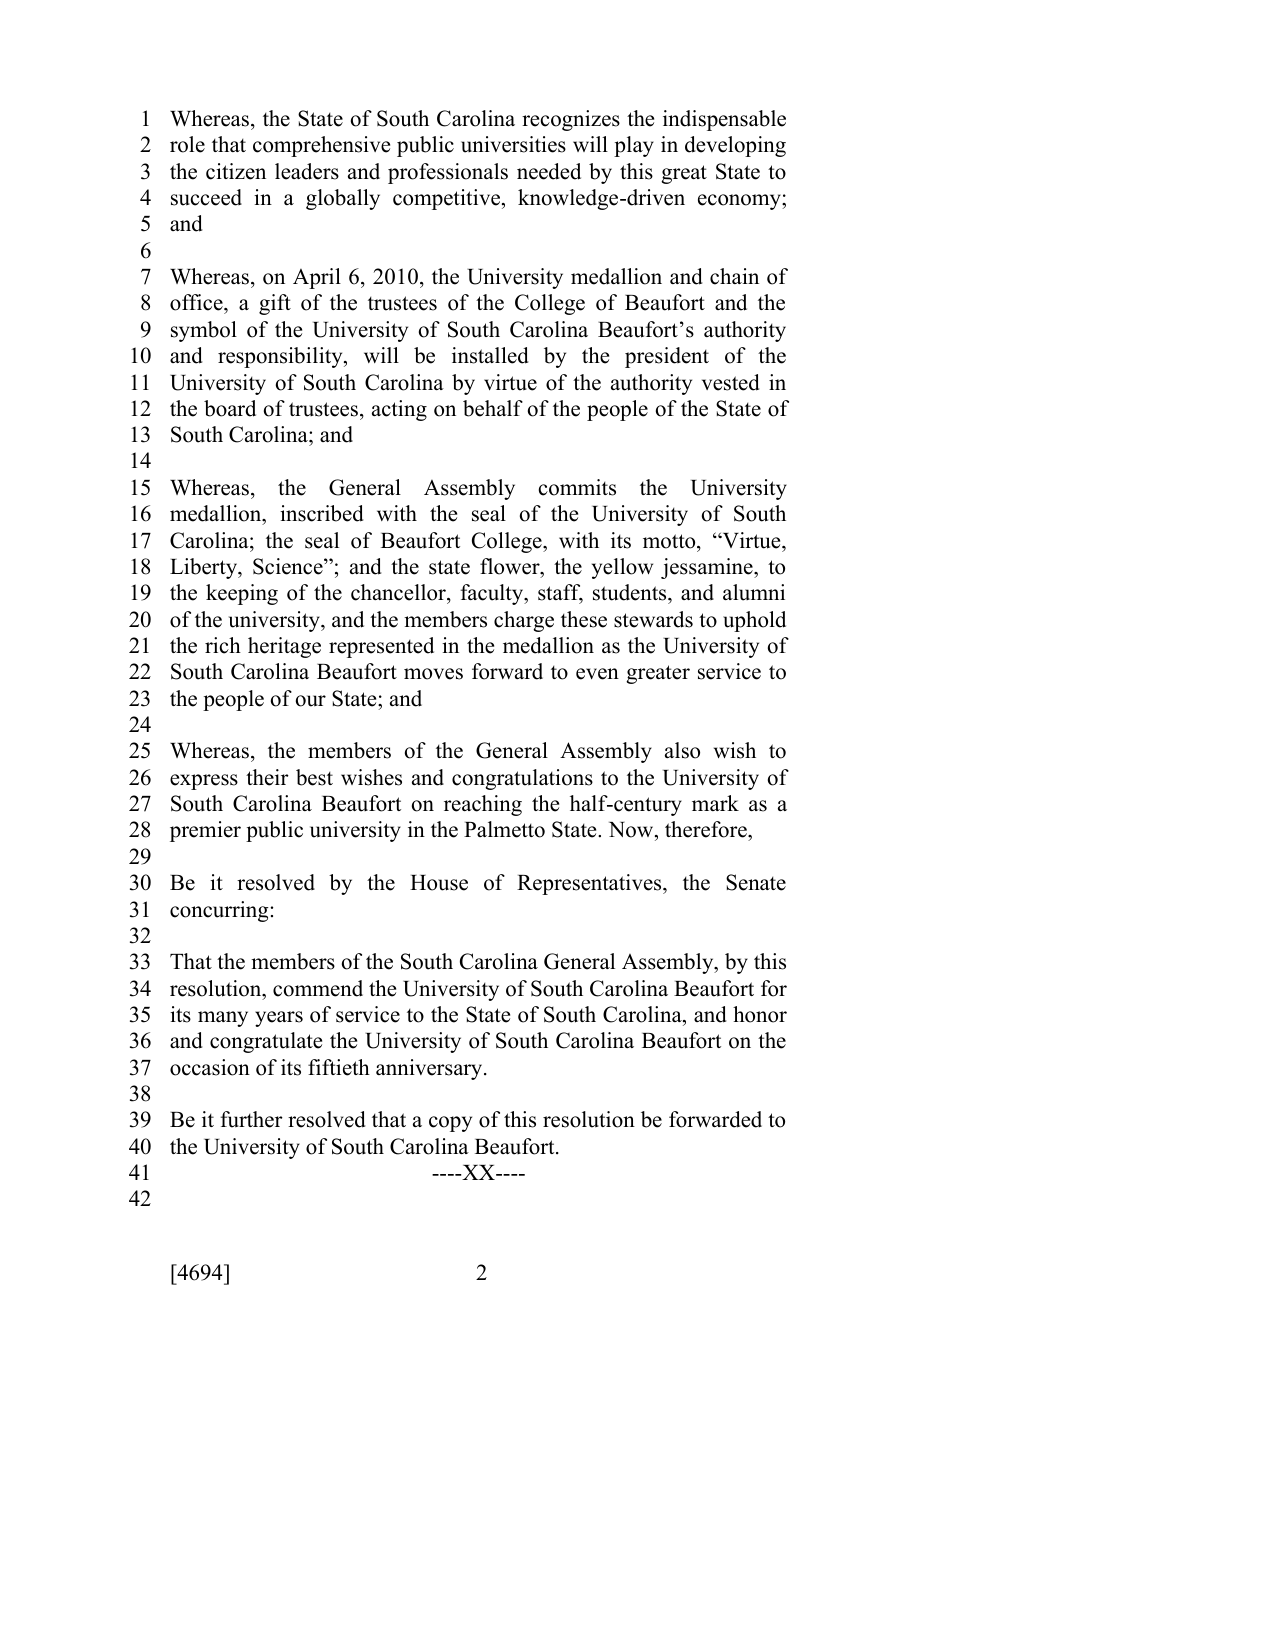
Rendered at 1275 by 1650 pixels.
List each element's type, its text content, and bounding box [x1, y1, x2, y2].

text Be it resolved by the House of Representatives, the Senate concurring: [169, 869, 787, 922]
text That the members of the South Carolina General Assembly, by this resolution, commend the University of South Carolina Beaufort for its many years of service to the State of South Carolina, and honor and congratulate the University of South Carolina Beaufort on the occasion of its fiftieth anniversary. [169, 948, 787, 1080]
text Be it further resolved that a copy of this resolution be forwarded to the University of South Carolina Beaufort. [169, 1106, 787, 1159]
text ----XX---- [169, 1159, 787, 1186]
text Whereas, on April 6, 2010, the University medallion and chain of office, a gift of the trustees of the College of Beaufort and the symbol of the University of South Carolina Beaufort’s authority and responsibility, will be installed by the president of the University of South Carolina by virtue of the authority vested in the board of trustees, acting on behalf of the people of the State of South Carolina; and [169, 263, 787, 448]
text Whereas, the members of the General Assembly also wish to express their best wishes and congratulations to the University of South Carolina Beaufort on reaching the half-century mark as a premier public university in the Palmetto State. Now, therefore, [169, 737, 787, 843]
text Whereas, the General Assembly commits the University medallion, inscribed with the seal of the University of South Carolina; the seal of Beaufort College, with its motto, “Virtue, Liberty, Science”; and the state flower, the yellow jessamine, to the keeping of the chancellor, faculty, staff, students, and alumni of the university, and the members charge these stewards to uphold the rich heritage represented in the medallion as the University of South Carolina Beaufort moves forward to even greater service to the people of our State; and [169, 474, 787, 711]
text Whereas, the State of South Carolina recognizes the indispensable role that comprehensive public universities will play in developing the citizen leaders and professionals needed by this great State to succeed in a globally competitive, knowledge-driven economy; and [169, 105, 787, 237]
